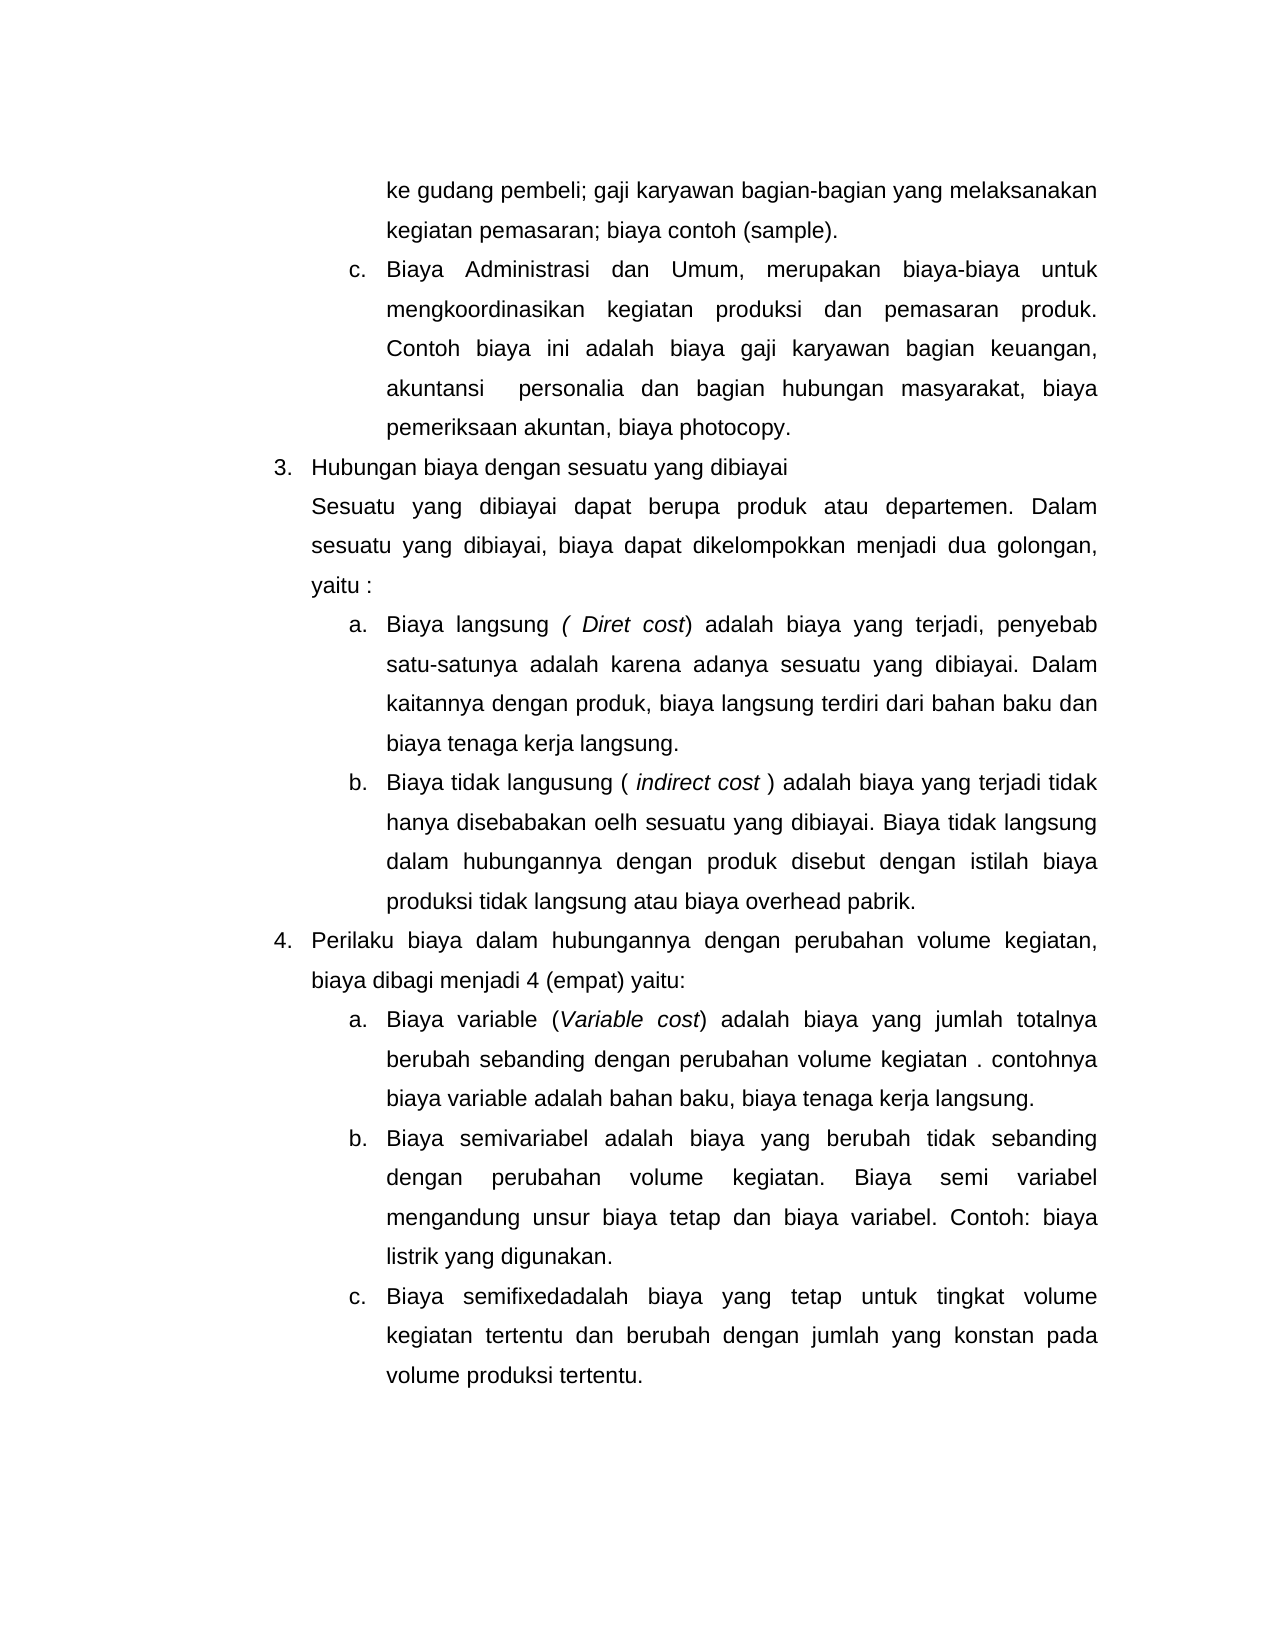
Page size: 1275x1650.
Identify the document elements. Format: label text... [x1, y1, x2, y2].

list Biaya tidak langusung ( indirect cost ) adalah biaya yang terjadi tidak hanya disebabakan oelh sesuatu yang dibiayai. Biaya tidak langsung dalam hubungannya dengan produk disebut dengan istilah biaya produksi tidak langsung atau biaya overhead pabrik. [349, 769, 1098, 914]
list Biaya semifixedadalah biaya yang tetap untuk tingkat volume kegiatan tertentu dan berubah dengan jumlah yang konstan pada volume produksi tertentu. [349, 1283, 1098, 1388]
list Biaya Administrasi dan Umum, merupakan biaya-biaya untuk mengkoordinasikan kegiatan produksi dan pemasaran produk. Contoh biaya ini adalah biaya gaji karyawan bagian keuangan, akuntansi personalia dan bagian hubungan masyarakat, biaya pemeriksaan akuntan, biaya photocopy. [349, 256, 1098, 440]
list Biaya semivariabel adalah biaya yang berubah tidak sebanding dengan perubahan volume kegiatan. Biaya semi variabel mengandung unsur biaya tetap dan biaya variabel. Contoh: biaya listrik yang digunakan. [349, 1125, 1098, 1269]
list Hubungan biaya dengan sesuatu yang dibiayai [274, 453, 1098, 480]
list Biaya variable (Variable cost) adalah biaya yang jumlah totalnya berubah sebanding dengan perubahan volume kegiatan . contohnya biaya variable adalah bahan baku, biaya tenaga kerja langsung. [349, 1006, 1098, 1112]
list Perilaku biaya dalam hubungannya dengan perubahan volume kegiatan, biaya dibagi menjadi 4 (empat) yaitu: [274, 927, 1098, 993]
list Sesuatu yang dibiayai dapat berupa produk atau departemen. Dalam sesuatu yang dibiayai, biaya dapat dikelompokkan menjadi dua golongan, yaitu : [311, 493, 1098, 598]
list Biaya langsung ( Diret cost) adalah biaya yang terjadi, penyebab satu-satunya adalah karena adanya sesuatu yang dibiayai. Dalam kaitannya dengan produk, biaya langsung terdiri dari bahan baku dan biaya tenaga kerja langsung. [349, 611, 1098, 756]
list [349, 177, 1098, 243]
